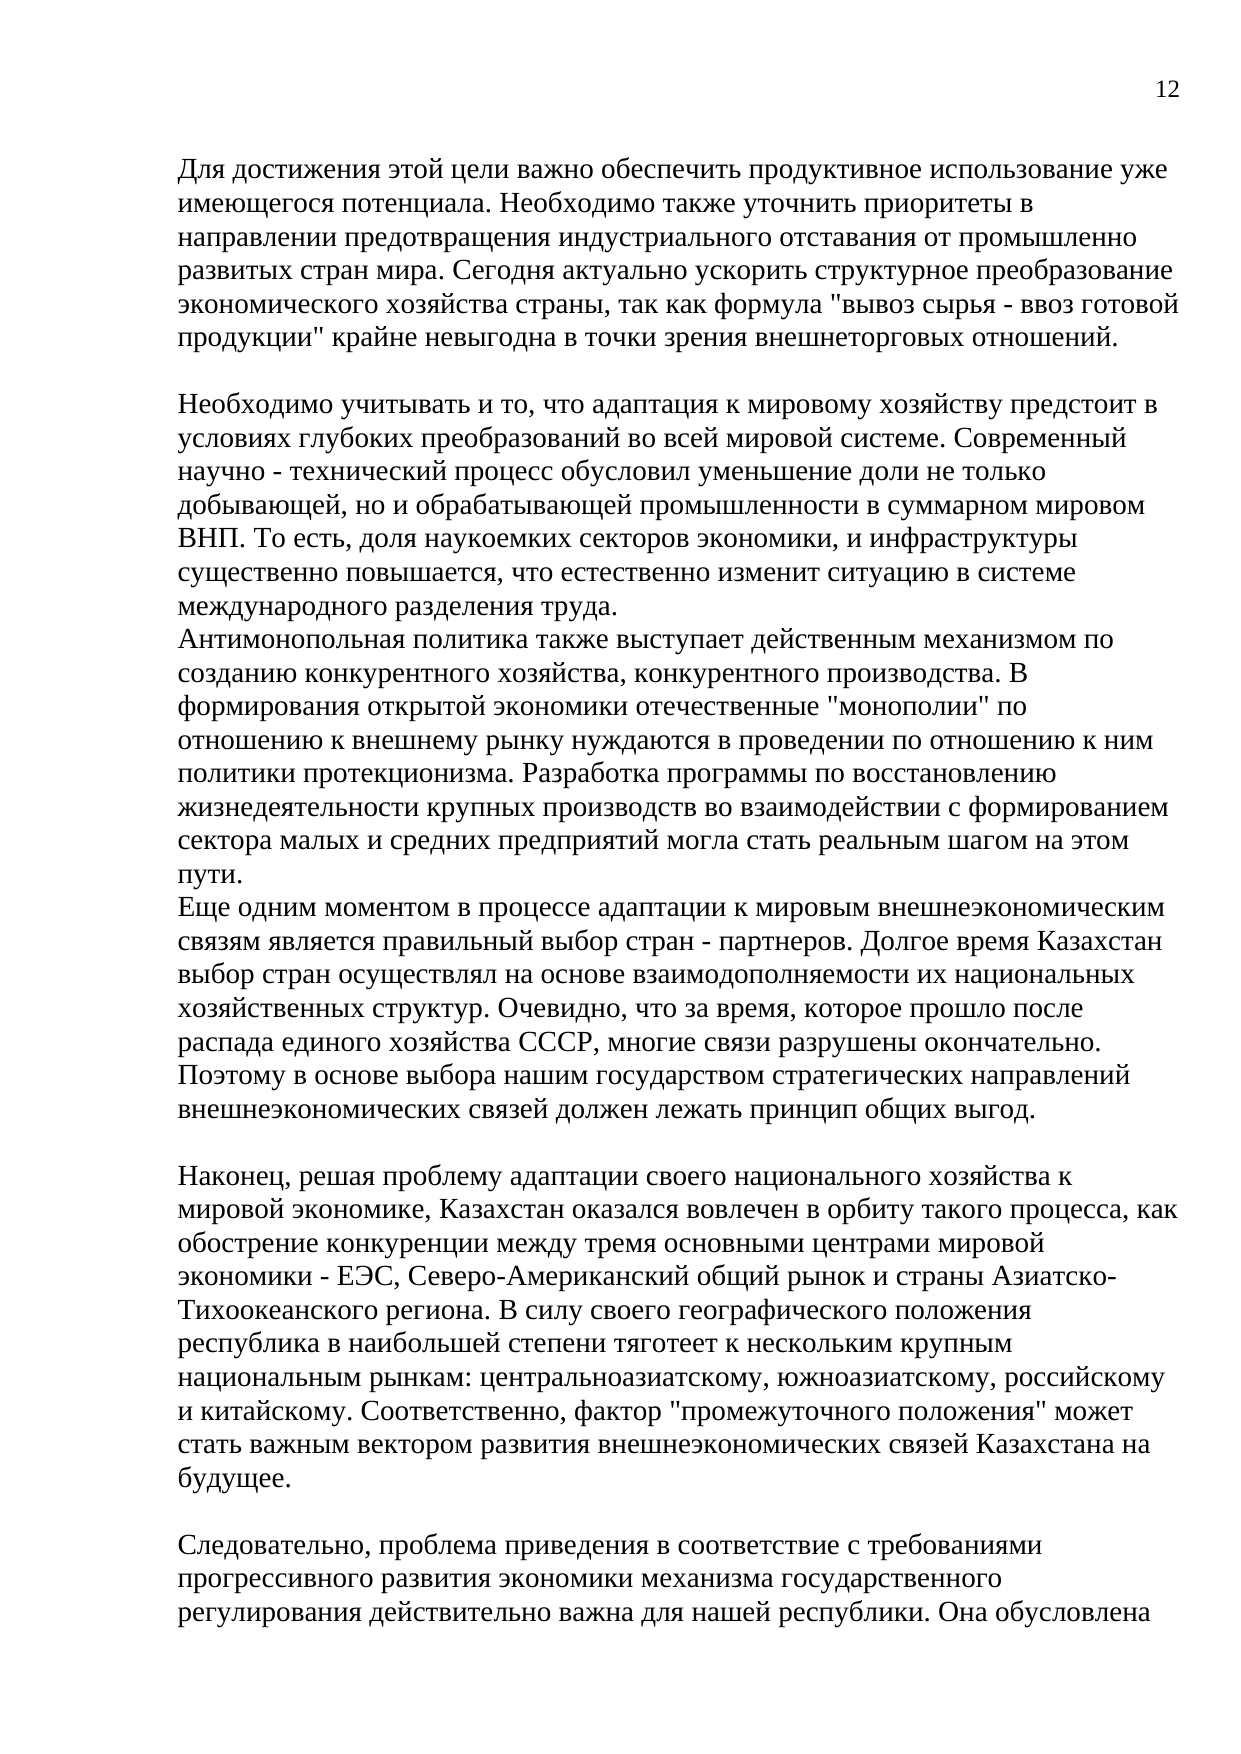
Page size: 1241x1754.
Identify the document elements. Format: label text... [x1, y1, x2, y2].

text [177, 1527, 1180, 1627]
text Наконец, решая проблему адаптации своего национального хозяйства к мировой экономике, Казахстан оказался вовлечен в орбиту такого процесса, как обострение конкуренции между тремя основными центрами мировой экономики - ЕЭС, Северо-Американский общий рынок и страны Азиатско-Тихоокеанского региона. В силу своего географического положения республика в наибольшей степени тяготеет к нескольким крупным национальным рынкам: центральноазиатскому, южноазиатскому, российскому и китайскому. Соответственно, фактор "промежуточного положения" может стать важным вектором развития внешнеэкономических связей Казахстана на будущее. [177, 1158, 1180, 1493]
text Еще одним моментом в процессе адаптации к мировым внешнеэкономическим связям является правильный выбор стран - партнеров. Долгое время Казахстан выбор стран осуществлял на основе взаимодополняемости их национальных хозяйственных структур. Очевидно, что за время, которое прошло после распада единого хозяйства СССР, многие связи разрушены окончательно. Поэтому в основе выбора нашим государством стратегических направлений внешнеэкономических связей должен лежать принцип общих выгод. [177, 889, 1180, 1124]
text Для достижения этой цели важно обеспечить продуктивное использование уже имеющегося потенциала. Необходимо также уточнить приоритеты в направлении предотвращения индустриального отставания от промышленно развитых стран мира. Сегодня актуально ускорить структурное преобразование экономического хозяйства страны, так как формула "вывоз сырья - ввоз готовой продукции" крайне невыгодна в точки зрения внешнеторговых отношений. [177, 152, 1180, 353]
text Необходимо учитывать и то, что адаптация к мировому хозяйству предстоит в условиях глубоких преобразований во всей мировой системе. Современный научно - технический процесс обусловил уменьшение доли не только добывающей, но и обрабатывающей промышленности в суммарном мировом ВНП. То есть, доля наукоемких секторов экономики, и инфраструктуры существенно повышается, что естественно изменит ситуацию в системе международного разделения труда. [177, 386, 1180, 621]
text Антимонопольная политика также выступает действенным механизмом по созданию конкурентного хозяйства, конкурентного производства. В формирования открытой экономики отечественные "монополии" по отношению к внешнему рынку нуждаются в проведении по отношению к ним политики протекционизма. Разработка программы по восстановлению жизнедеятельности крупных производств во взаимодействии с формированием сектора малых и средних предприятий могла стать реальным шагом на этом пути. [177, 621, 1180, 889]
